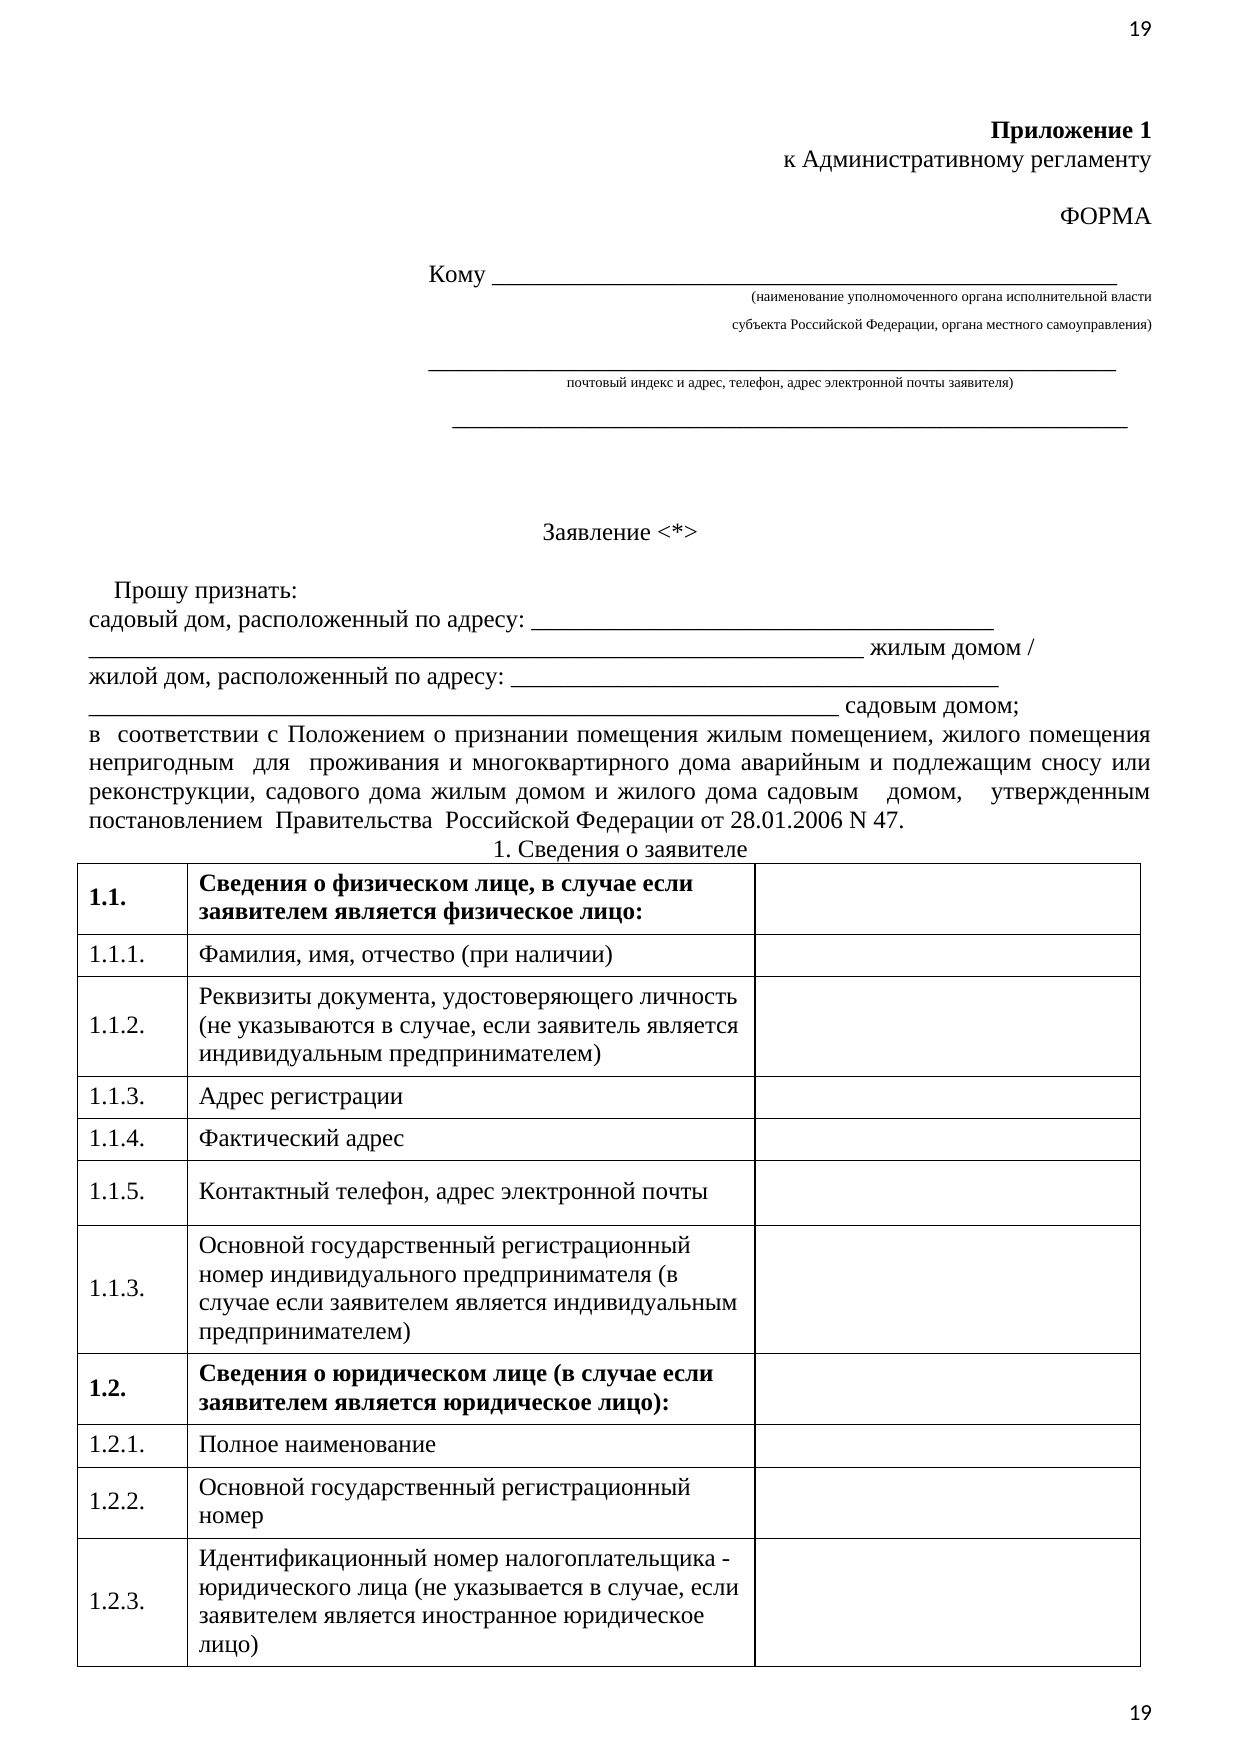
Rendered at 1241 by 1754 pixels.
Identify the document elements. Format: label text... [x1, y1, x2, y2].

text 1. Сведения о заявителе [89, 834, 1152, 862]
table_cell 1.1.3. [78, 1077, 187, 1118]
table_cell 1.2. [78, 1354, 187, 1424]
table_cell Идентификационный номер налогоплательщика - юридического лица (не указывается в случае, если заявителем является иностранное юридическое лицо) [188, 1539, 754, 1666]
table_cell 1.1.3. [78, 1226, 187, 1353]
table_cell [756, 935, 1140, 976]
text Заявление <*> [89, 517, 1152, 546]
table_cell [756, 1468, 1140, 1538]
table_cell [756, 1119, 1140, 1160]
table_cell Полное наименование [188, 1425, 754, 1467]
text Кому __________________________________________________ [428, 259, 1152, 287]
table_cell [756, 1226, 1140, 1353]
table_cell 1.1.5. [78, 1161, 187, 1225]
table_cell Контактный телефон, адрес электронной почты [188, 1161, 754, 1225]
text ____________________________________________________________ садовым домом; [89, 690, 1152, 719]
text Приложение 1 [89, 115, 1152, 144]
text Прошу признать: [89, 575, 1152, 604]
text в соответствии с Положением о признании помещения жилым помещением, жилого помещения непригодным для проживания и многоквартирного дома аварийным и подлежащим сносу или реконструкции, садового дома жилым домом и жилого дома садовым домом, утвержденным постановлением Правительства Российской Федерации от 28.01.2006 N 47. [89, 719, 1152, 834]
table_cell [756, 1077, 1140, 1118]
table_cell Сведения о юридическом лице (в случае если заявителем является юридическое лицо): [188, 1354, 754, 1424]
table_cell [756, 1539, 1140, 1666]
table_cell 1.1.2. [78, 977, 187, 1076]
table_header Сведения о физическом лице, в случае если заявителем является физическое лицо: [188, 864, 754, 933]
text жилой дом, расположенный по адресу: _______________________________________ [89, 661, 1152, 690]
text садовый дом, расположенный по адресу: _____________________________________ [89, 604, 1152, 632]
text ФОРМА [443, 201, 1152, 230]
table_cell Реквизиты документа, удостоверяющего личность (не указываются в случае, если заявитель является индивидуальным предпринимателем) [188, 977, 754, 1076]
table_header 1.1. [78, 864, 187, 933]
text ______________________________________________________________ жилым домом / [89, 632, 1152, 661]
text (наименование уполномоченного органа исполнительной власти [89, 287, 1152, 316]
table_cell [756, 1425, 1140, 1467]
table_cell Фамилия, имя, отчество (при наличии) [188, 935, 754, 976]
table_cell 1.2.2. [78, 1468, 187, 1538]
table_header [756, 864, 1140, 933]
table_cell Основной государственный регистрационный номер [188, 1468, 754, 1538]
text ______________________________________________________ [428, 402, 1152, 431]
table_cell Фактический адрес [188, 1119, 754, 1160]
text к Административному регламенту [89, 144, 1152, 172]
table_cell 1.1.4. [78, 1119, 187, 1160]
text субъекта Российской Федерации, органа местного самоуправления) [89, 316, 1152, 345]
table_cell [756, 1354, 1140, 1424]
table_cell [756, 977, 1140, 1076]
table_cell Основной государственный регистрационный номер индивидуального предпринимателя (в случае если заявителем является индивидуальным предпринимателем) [188, 1226, 754, 1353]
text почтовый индекс и адрес, телефон, адрес электронной почты заявителя) [428, 374, 1152, 402]
table_cell 1.2.1. [78, 1425, 187, 1467]
table_cell Адрес регистрации [188, 1077, 754, 1118]
table_cell 1.2.3. [78, 1539, 187, 1666]
text _______________________________________________________ [428, 345, 1152, 374]
table_cell 1.1.1. [78, 935, 187, 976]
table_cell [756, 1161, 1140, 1225]
